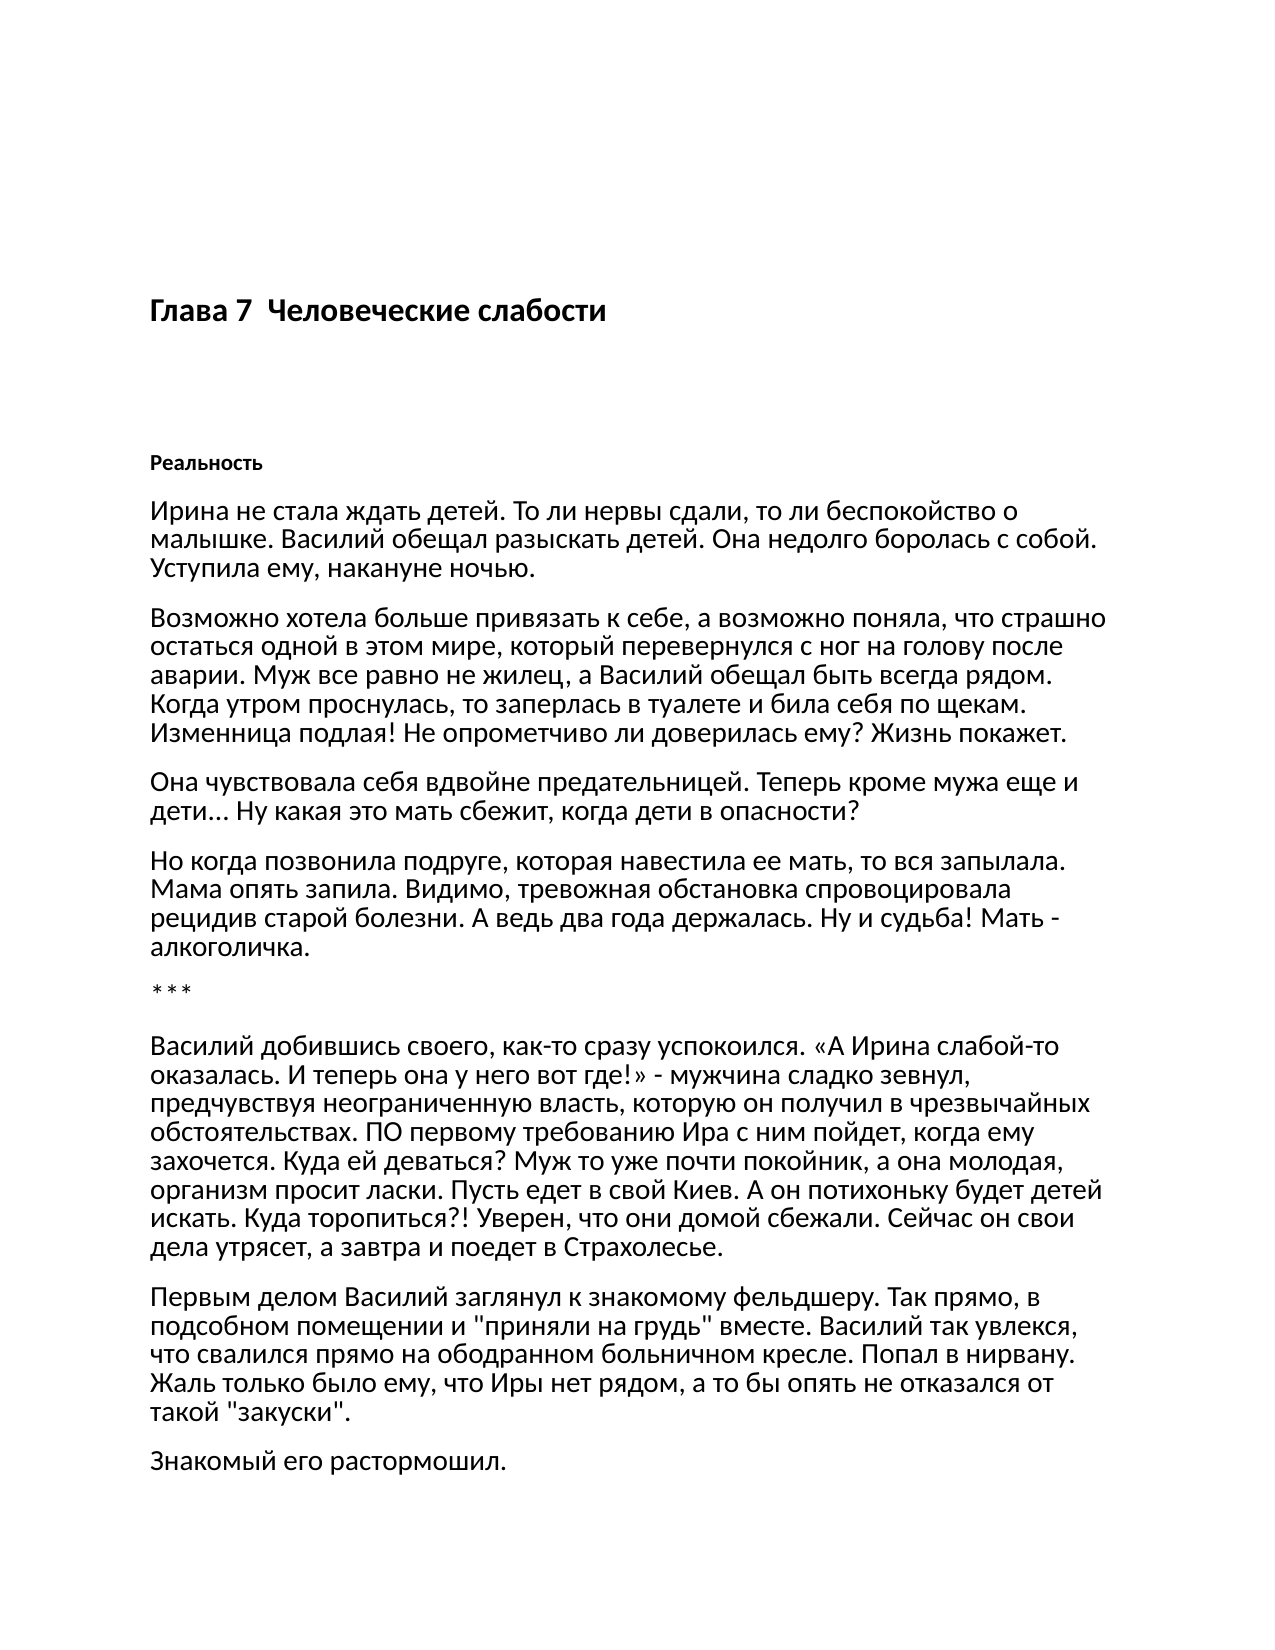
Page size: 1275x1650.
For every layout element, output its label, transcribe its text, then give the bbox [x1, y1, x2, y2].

text Но когда позвонила подруге, которая навестила ее мать, то вся запылала. Мама опять запила. Видимо, тревожная обстановка спровоцировала рецидив старой болезни. А ведь два года держалась. Ну и судьба! Мать - алкоголичка. [150, 847, 1125, 962]
text Возможно хотела больше привязать к себе, а возможно поняла, что страшно остаться одной в этом мире, который перевернулся с ног на голову после аварии. Муж все равно не жилец, а Василий обещал быть всегда рядом. Когда утром проснулась, то заперлась в туалете и била себя по щекам. Изменница подлая! Не опрометчиво ли доверилась ему? Жизнь покажет. [150, 604, 1125, 748]
text Реальность [150, 447, 1125, 476]
text *** [150, 983, 1125, 1012]
text Первым делом Василий заглянул к знакомому фельдшеру. Так прямо, в подсобном помещении и "приняли на грудь" вместе. Василий так увлекся, что свалился прямо на ободранном больничном кресле. Попал в нирвану. Жаль только было ему, что Иры нет рядом, а то бы опять не отказался от такой "закуски". [150, 1283, 1125, 1427]
text Ирина не стала ждать детей. То ли нервы сдали, то ли беспокойство о малышке. Василий обещал разыскать детей. Она недолго боролась с собой. Уступила ему, накануне ночью. [150, 497, 1125, 583]
text Она чувствовала себя вдвойне предательницей. Теперь кроме мужа еще и дети... Ну какая это мать сбежит, когда дети в опасности? [150, 769, 1125, 826]
text Глава 7 Человеческие слабости [150, 299, 1125, 327]
text Знакомый его растормошил. [150, 1448, 1125, 1477]
text Василий добившись своего, как-то сразу успокоился. «А Ирина слабой-то оказалась. И теперь она у него вот где!» - мужчина сладко зевнул, предчувствуя неограниченную власть, которую он получил в чрезвычайных обстоятельствах. ПО первому требованию Ира с ним пойдет, когда ему захочется. Куда ей деваться? Муж то уже почти покойник, а она молодая, организм просит ласки. Пусть едет в свой Киев. А он потихоньку будет детей искать. Куда торопиться?! Уверен, что они домой сбежали. Сейчас он свои дела утрясет, а завтра и поедет в Страхолесье. [150, 1032, 1125, 1262]
